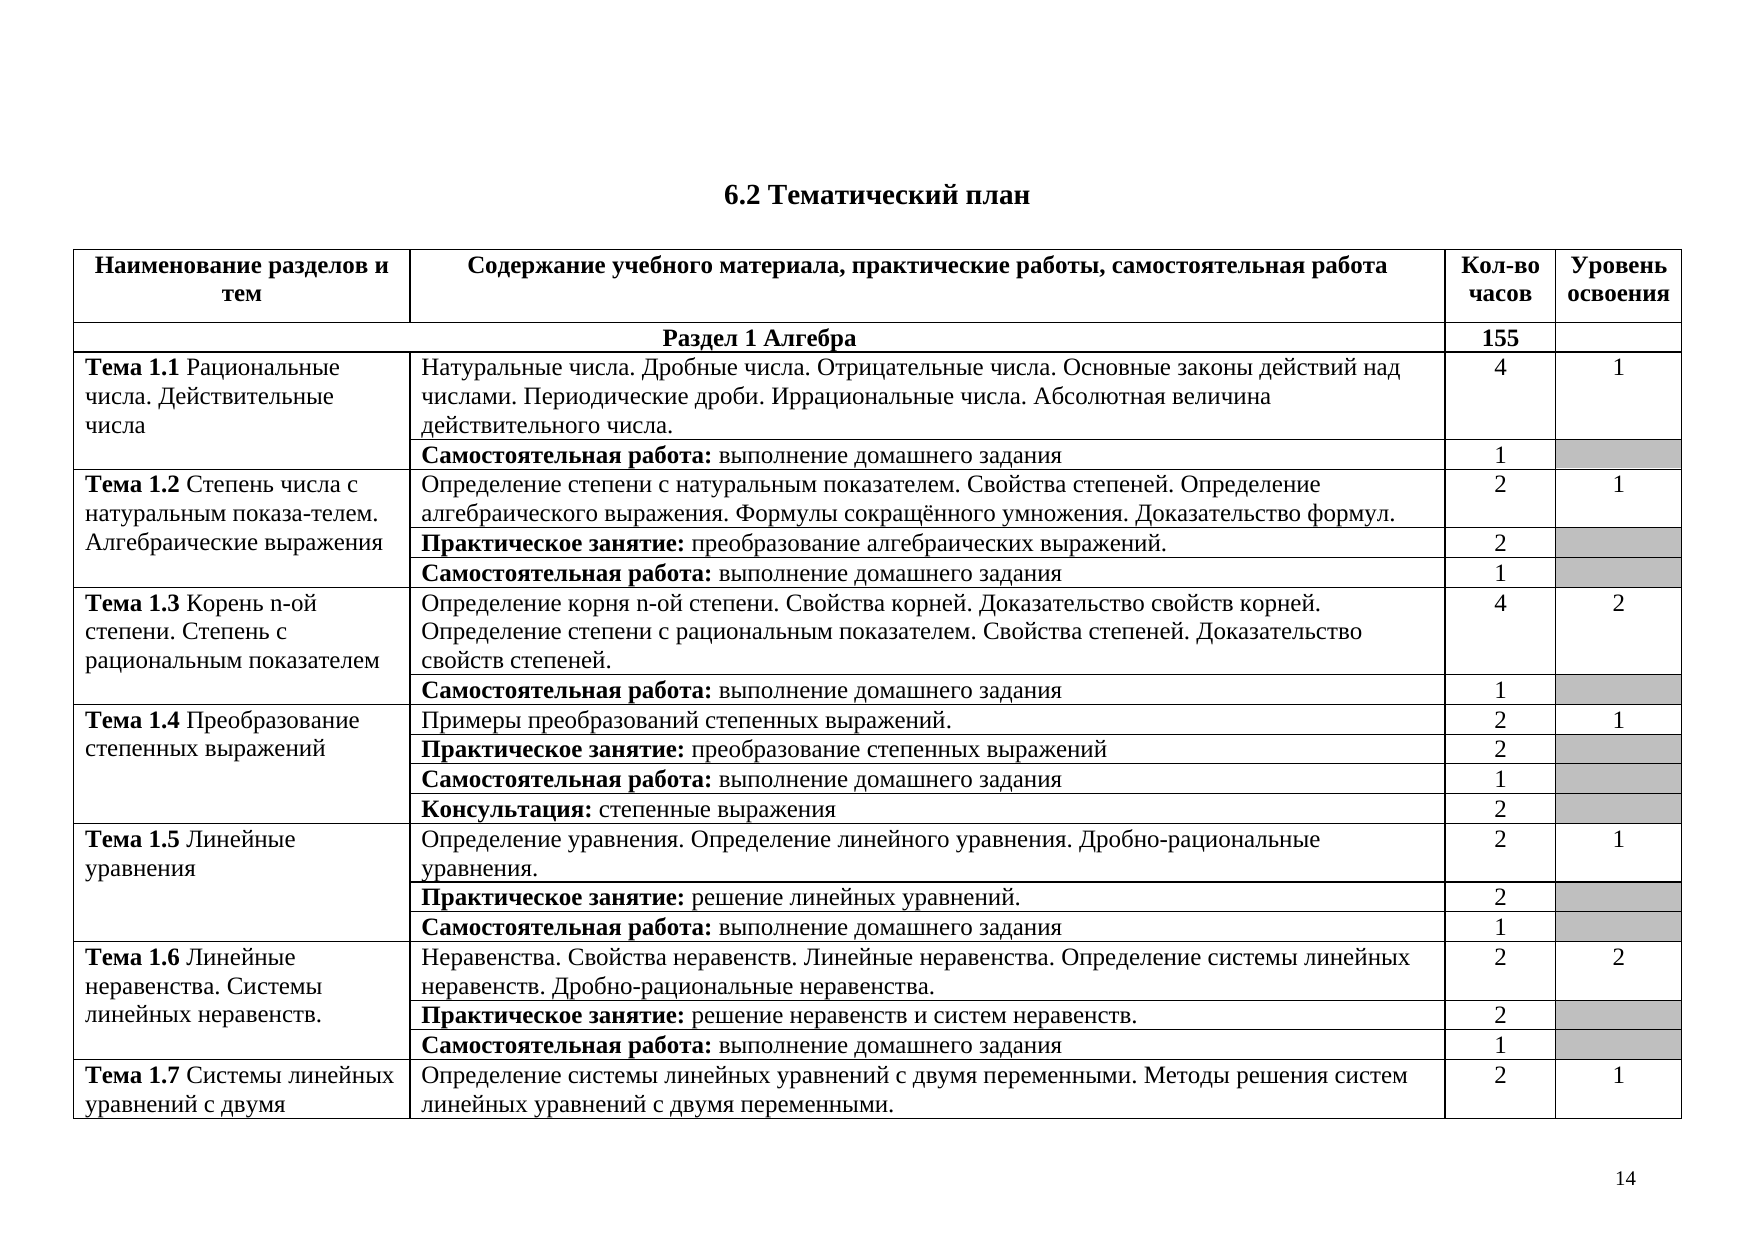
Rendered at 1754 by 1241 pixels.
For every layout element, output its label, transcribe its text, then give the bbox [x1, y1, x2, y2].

table_cell 2 [1446, 824, 1555, 881]
table_cell 4 [1446, 588, 1555, 674]
table_cell Практическое занятие: преобразование степенных выражений [411, 735, 1444, 763]
table_cell [1556, 323, 1681, 351]
table_cell Практическое занятие: решение линейных уравнений. [411, 883, 1444, 911]
table_cell [1556, 735, 1681, 763]
table_cell [1556, 764, 1681, 793]
table_cell Самостоятельная работа: выполнение домашнего задания [411, 675, 1444, 704]
table_cell 1 [1556, 705, 1681, 733]
table_header Наименование разделов и тем [74, 250, 409, 322]
table_cell Консультация: степенные выражения [411, 794, 1444, 823]
table_cell 2 [1446, 942, 1555, 999]
table_cell Тема 1.2 Степень числа с натуральным показа-телем. Алгебраические выражения [74, 470, 409, 587]
table_cell Тема 1.1 Рациональные числа. Действительные числа [74, 353, 409, 468]
table_cell Тема 1.4 Преобразование степенных выражений [74, 705, 409, 823]
table_cell Примеры преобразований степенных выражений. [411, 705, 1444, 733]
table_cell 4 [1446, 353, 1555, 439]
table_cell 1 [1556, 1060, 1681, 1118]
table_cell [1556, 1001, 1681, 1029]
table_cell Неравенства. Свойства неравенств. Линейные неравенства. Определение системы линейных неравенств. Дробно-рациональные неравенства. [411, 942, 1444, 999]
table_header Содержание учебного материала, практические работы, самостоятельная работа [411, 250, 1444, 322]
table_cell [1556, 883, 1681, 911]
table_cell [1556, 1030, 1681, 1059]
table_cell Самостоятельная работа: выполнение домашнего задания [411, 912, 1444, 941]
table_cell Тема 1.3 Корень n-ой степени. Степень с рациональным показателем [74, 588, 409, 704]
table_cell Раздел 1 Алгебра [74, 323, 1444, 351]
table_cell 1 [1446, 1030, 1555, 1059]
table_cell Самостоятельная работа: выполнение домашнего задания [411, 440, 1444, 468]
table_cell Определение уравнения. Определение линейного уравнения. Дробно-рациональные уравнения. [411, 824, 1444, 881]
table_cell Натуральные числа. Дробные числа. Отрицательные числа. Основные законы действий над числами. Периодические дроби. Иррациональные числа. Абсолютная величина действительного числа. [411, 353, 1444, 439]
table_cell Тема 1.6 Линейные неравенства. Системы линейных неравенств. [74, 942, 409, 1059]
table_cell Определение корня n-ой степени. Свойства корней. Доказательство свойств корней. Определение степени с рациональным показателем. Свойства степеней. Доказательство свойств степеней. [411, 588, 1444, 674]
table_cell 2 [1446, 883, 1555, 911]
table_header Кол-во часов [1446, 250, 1555, 322]
table_cell Самостоятельная работа: выполнение домашнего задания [411, 1030, 1444, 1059]
table_cell [1556, 558, 1681, 587]
table_cell [1556, 912, 1681, 941]
table_cell Практическое занятие: решение неравенств и систем неравенств. [411, 1001, 1444, 1029]
table_cell Самостоятельная работа: выполнение домашнего задания [411, 558, 1444, 587]
table_cell 1 [1446, 912, 1555, 941]
table_cell 2 [1446, 794, 1555, 823]
table_cell 1 [1446, 440, 1555, 468]
table_cell 1 [1446, 558, 1555, 587]
table_header Уровень освоения [1556, 250, 1681, 322]
table_cell 155 [1446, 323, 1555, 351]
table_cell [1556, 675, 1681, 704]
table_cell 2 [1556, 588, 1681, 674]
text 6.2 Тематический план [118, 177, 1636, 211]
table_cell Практическое занятие: преобразование алгебраических выражений. [411, 528, 1444, 557]
table_cell 2 [1446, 528, 1555, 557]
table_cell [1556, 528, 1681, 557]
table_cell Определение степени с натуральным показателем. Свойства степеней. Определение алгебраического выражения. Формулы сокращённого умножения. Доказательство формул. [411, 470, 1444, 527]
table_cell 2 [1446, 705, 1555, 733]
table_cell 1 [1556, 824, 1681, 881]
table_cell 1 [1446, 675, 1555, 704]
table_cell 1 [1556, 353, 1681, 439]
table_cell 1 [1446, 764, 1555, 793]
table_cell 2 [1446, 735, 1555, 763]
table_cell 2 [1446, 1001, 1555, 1029]
table_cell [1556, 794, 1681, 823]
table_cell 2 [1446, 470, 1555, 527]
table_cell Тема 1.5 Линейные уравнения [74, 824, 409, 941]
table_cell 2 [1556, 942, 1681, 999]
table_cell 2 [1446, 1060, 1555, 1118]
table_cell Определение системы линейных уравнений с двумя переменными. Методы решения систем линейных уравнений с двумя переменными. [411, 1060, 1444, 1118]
table_cell Самостоятельная работа: выполнение домашнего задания [411, 764, 1444, 793]
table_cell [74, 1060, 409, 1118]
table_cell [1556, 440, 1681, 468]
table_cell 1 [1556, 470, 1681, 527]
